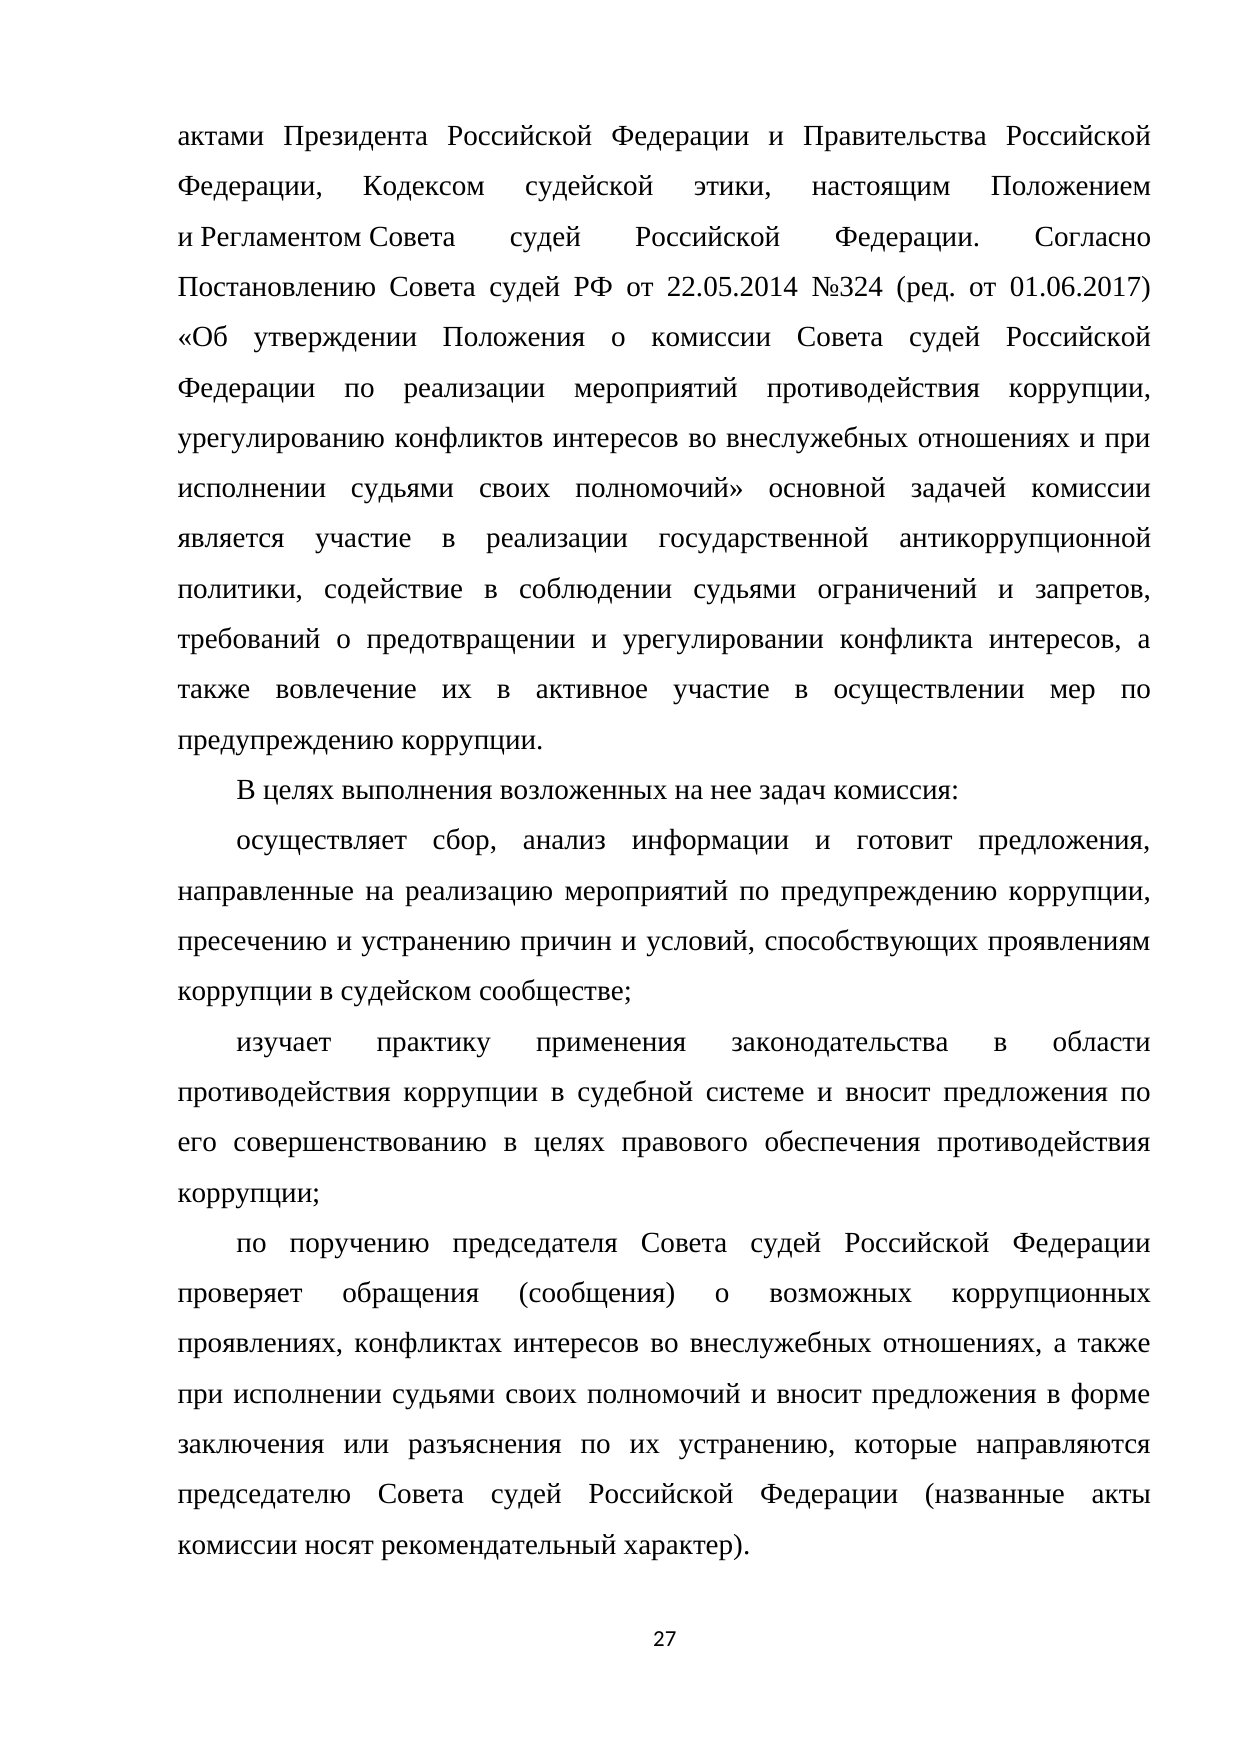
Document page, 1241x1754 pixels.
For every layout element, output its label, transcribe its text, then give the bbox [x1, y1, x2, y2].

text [177, 118, 1152, 755]
text В целях выполнения возложенных на нее задач комиссия: [177, 772, 1152, 806]
text по поручению председателя Совета судей Российской Федерации проверяет обращения (сообщения) о возможных коррупционных проявлениях, конфликтах интересов во внеслужебных отношениях, а также при исполнении судьями своих полномочий и вносит предложения в форме заключения или разъяснения по их устранению, которые направляются председателю Совета судей Российской Федерации (названные акты комиссии носят рекомендательный характер). [177, 1225, 1152, 1560]
text осуществляет сбор, анализ информации и готовит предложения, направленные на реализацию мероприятий по предупреждению коррупции, пресечению и устранению причин и условий, способствующих проявлениям коррупции в судейском сообществе; [177, 822, 1152, 1007]
text изучает практику применения законодательства в области противодействия коррупции в судебной системе и вносит предложения по его совершенствованию в целях правового обеспечения противодействия коррупции; [177, 1024, 1152, 1208]
